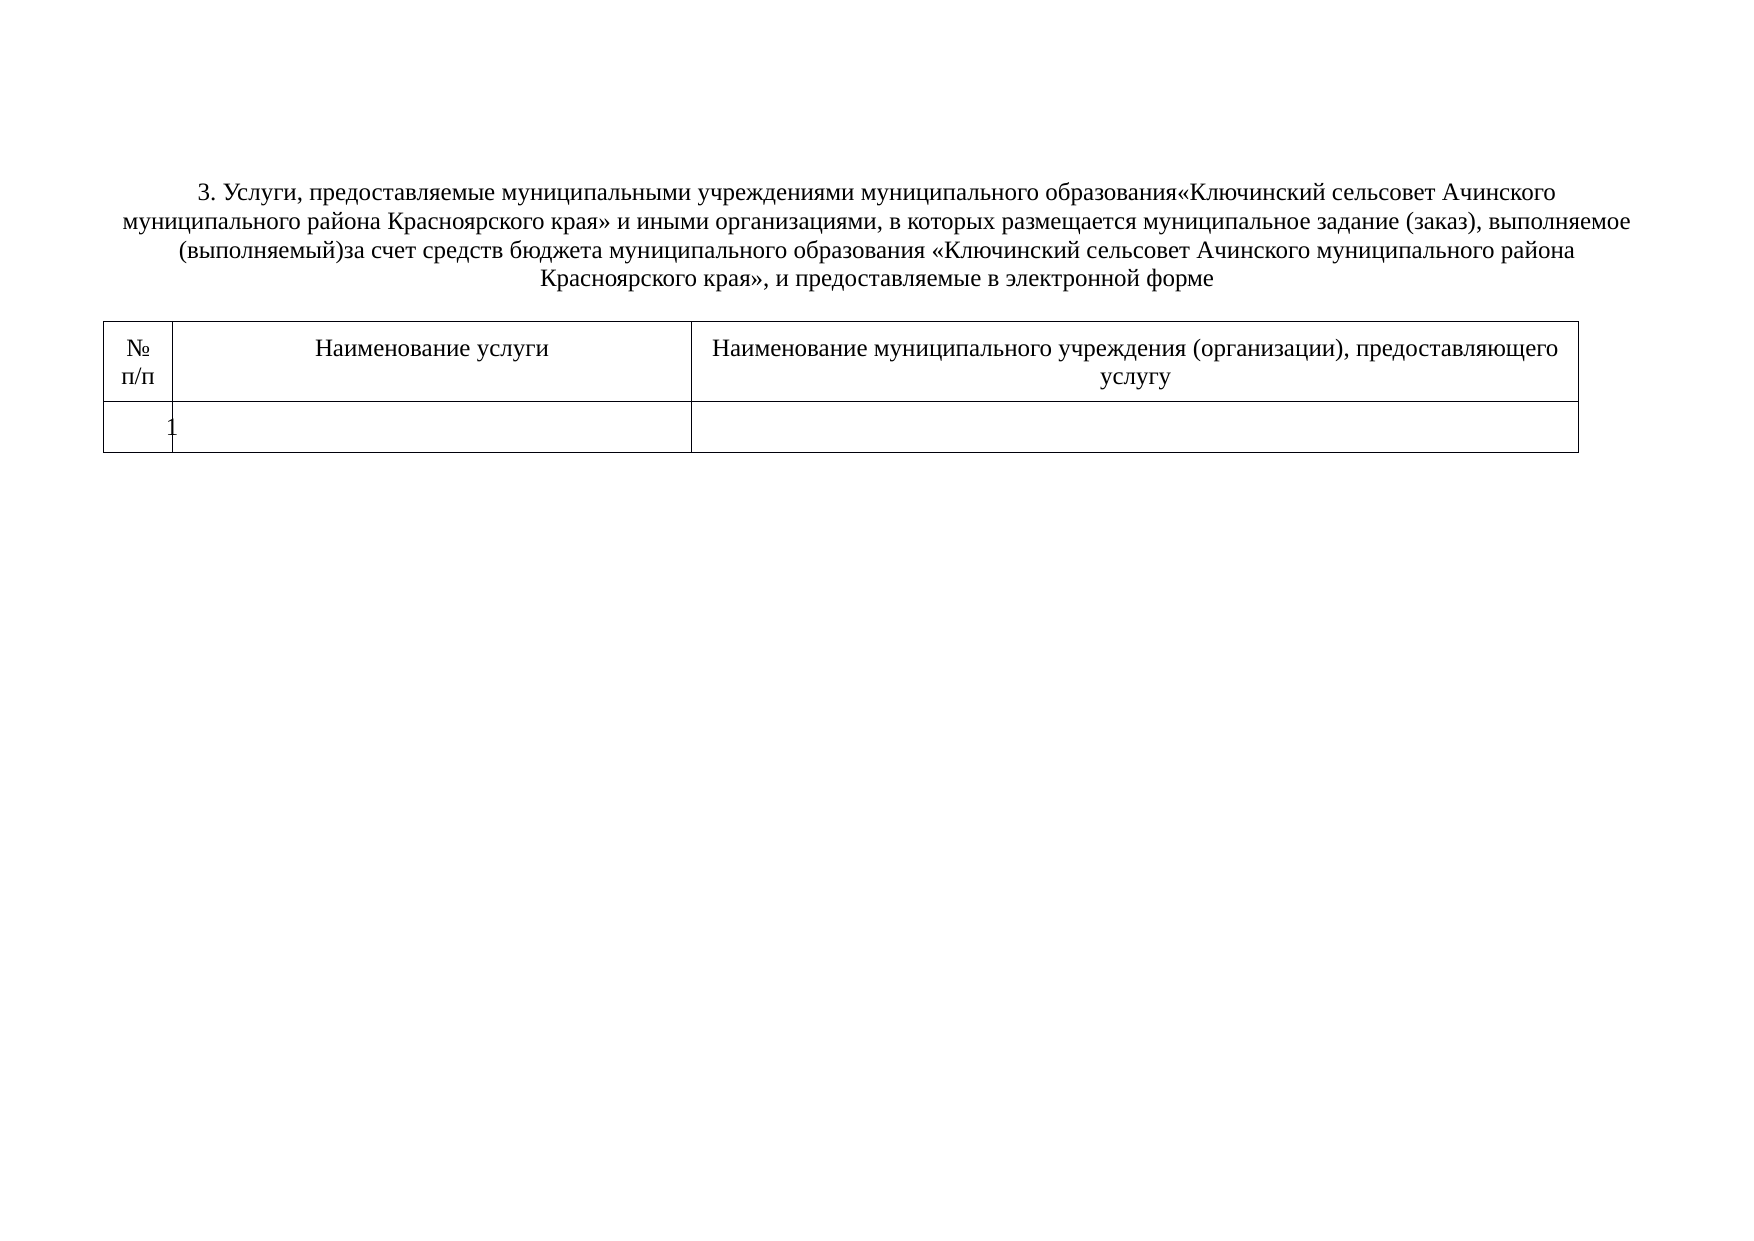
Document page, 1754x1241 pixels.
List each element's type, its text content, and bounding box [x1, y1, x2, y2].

table_header Наименование услуги [173, 322, 691, 401]
table_header Наименование муниципального учреждения (организации), предоставляющего услугу [692, 322, 1578, 401]
table_cell [173, 402, 691, 452]
table_cell [692, 402, 1578, 452]
table_cell 1 [104, 402, 172, 452]
text 3. Услуги, предоставляемые муниципальными учреждениями муниципального образования«Ключинский сельсовет Ачинского муниципального района Красноярского края» и иными организациями, в которых размещается муниципальное задание (заказ), выполняемое (выполняемый)за счет средств бюджета муниципального образования «Ключинский сельсовет Ачинского муниципального района Красноярского края», и предоставляемые в электронной форме [118, 177, 1636, 292]
table_header № п/п [104, 322, 172, 401]
